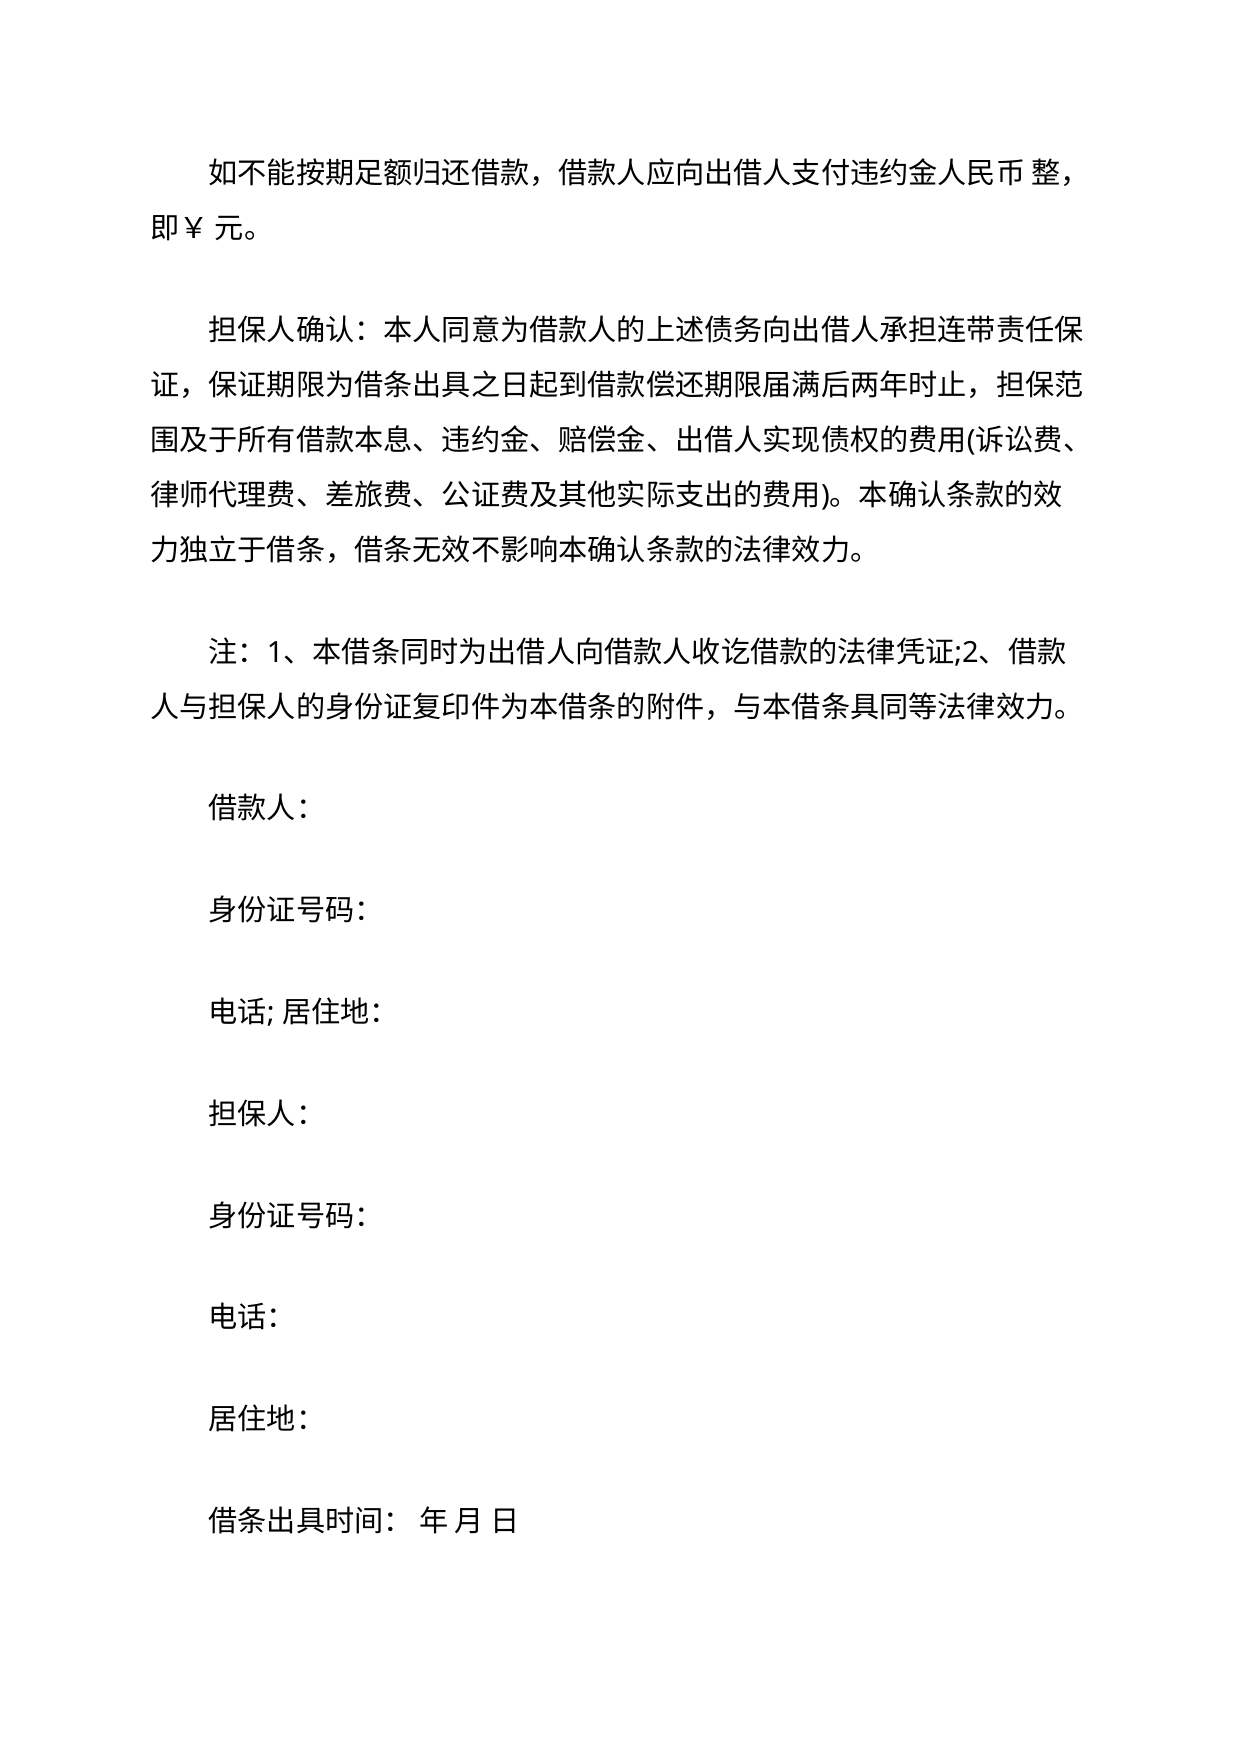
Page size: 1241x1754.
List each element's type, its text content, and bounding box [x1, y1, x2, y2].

text 借条出具时间： 年 月 日 [150, 1498, 1090, 1540]
text 电话： [150, 1294, 1090, 1336]
text 电话; 居住地： [150, 988, 1090, 1031]
text 居住地： [150, 1396, 1090, 1438]
text 身份证号码： [150, 1192, 1090, 1234]
text 身份证号码： [150, 887, 1090, 929]
text 如不能按期足额归还借款，借款人应向出借人支付违约金人民币 整，即￥ 元。 [150, 150, 1090, 247]
text 借款人： [150, 785, 1090, 827]
text 担保人确认：本人同意为借款人的上述债务向出借人承担连带责任保证，保证期限为借条出具之日起到借款偿还期限届满后两年时止，担保范围及于所有借款本息、违约金、赔偿金、出借人实现债权的费用(诉讼费、律师代理费、差旅费、公证费及其他实际支出的费用)。本确认条款的效力独立于借条，借条无效不影响本确认条款的法律效力。 [150, 307, 1090, 569]
text 注：1、本借条同时为出借人向借款人收讫借款的法律凭证;2、借款人与担保人的身份证复印件为本借条的附件，与本借条具同等法律效力。 [150, 628, 1090, 726]
text 担保人： [150, 1091, 1090, 1133]
